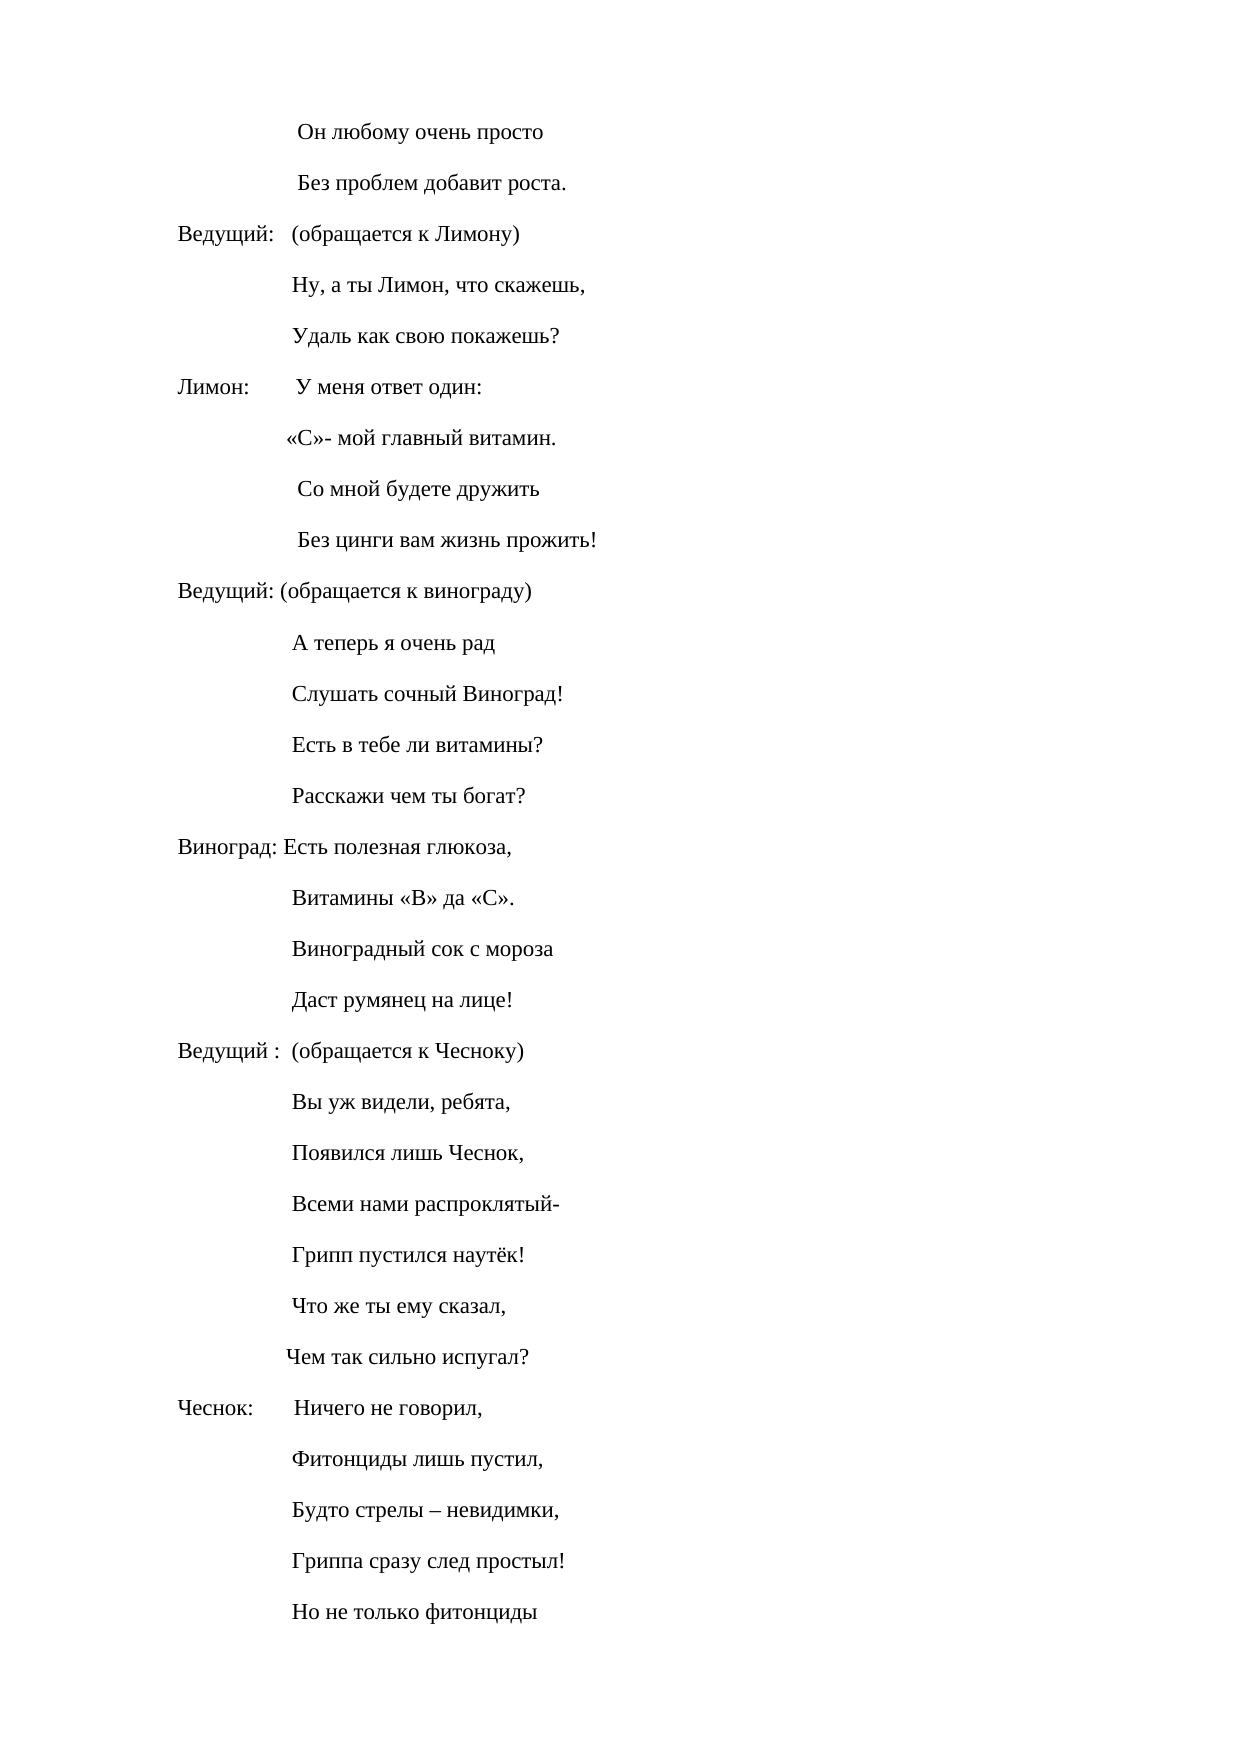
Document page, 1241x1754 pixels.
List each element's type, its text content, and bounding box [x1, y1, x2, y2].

text Слушать сочный Виноград! [177, 679, 1152, 706]
text Удаль как свою покажешь? [177, 322, 1152, 349]
text Даст румянец на лице! [177, 986, 1152, 1012]
text Всеми нами распроклятый- [177, 1190, 1152, 1216]
text Он любому очень просто [177, 118, 1152, 144]
text Чем так сильно испугал? [177, 1343, 1152, 1369]
text Ведущий: (обращается к Лимону) [177, 220, 1152, 247]
text Без цинги вам жизнь прожить! [177, 526, 1152, 553]
text Ведущий : (обращается к Чесноку) [177, 1037, 1152, 1063]
text Чеснок: Ничего не говорил, [177, 1394, 1152, 1421]
text Есть в тебе ли витамины? [177, 731, 1152, 757]
text Виноград: Есть полезная глюкоза, [177, 833, 1152, 859]
text Со мной будете дружить [177, 475, 1152, 502]
text Будто стрелы – невидимки, [177, 1496, 1152, 1523]
text Грипп пустился наутёк! [177, 1241, 1152, 1267]
text Лимон: У меня ответ один: [177, 373, 1152, 400]
text Появился лишь Чеснок, [177, 1139, 1152, 1165]
text «С»- мой главный витамин. [177, 424, 1152, 451]
text А теперь я очень рад [177, 628, 1152, 655]
text Но не только фитонциды [177, 1598, 1152, 1625]
text Виноградный сок с мороза [177, 935, 1152, 961]
text Расскажи чем ты богат? [177, 782, 1152, 808]
text Ведущий: (обращается к винограду) [177, 577, 1152, 604]
text Что же ты ему сказал, [177, 1292, 1152, 1318]
text Гриппа сразу след простыл! [177, 1547, 1152, 1574]
text Вы уж видели, ребята, [177, 1088, 1152, 1114]
text Без проблем добавит роста. [177, 169, 1152, 196]
text Витамины «В» да «С». [177, 884, 1152, 910]
text Фитонциды лишь пустил, [177, 1445, 1152, 1472]
text Ну, а ты Лимон, что скажешь, [177, 271, 1152, 298]
